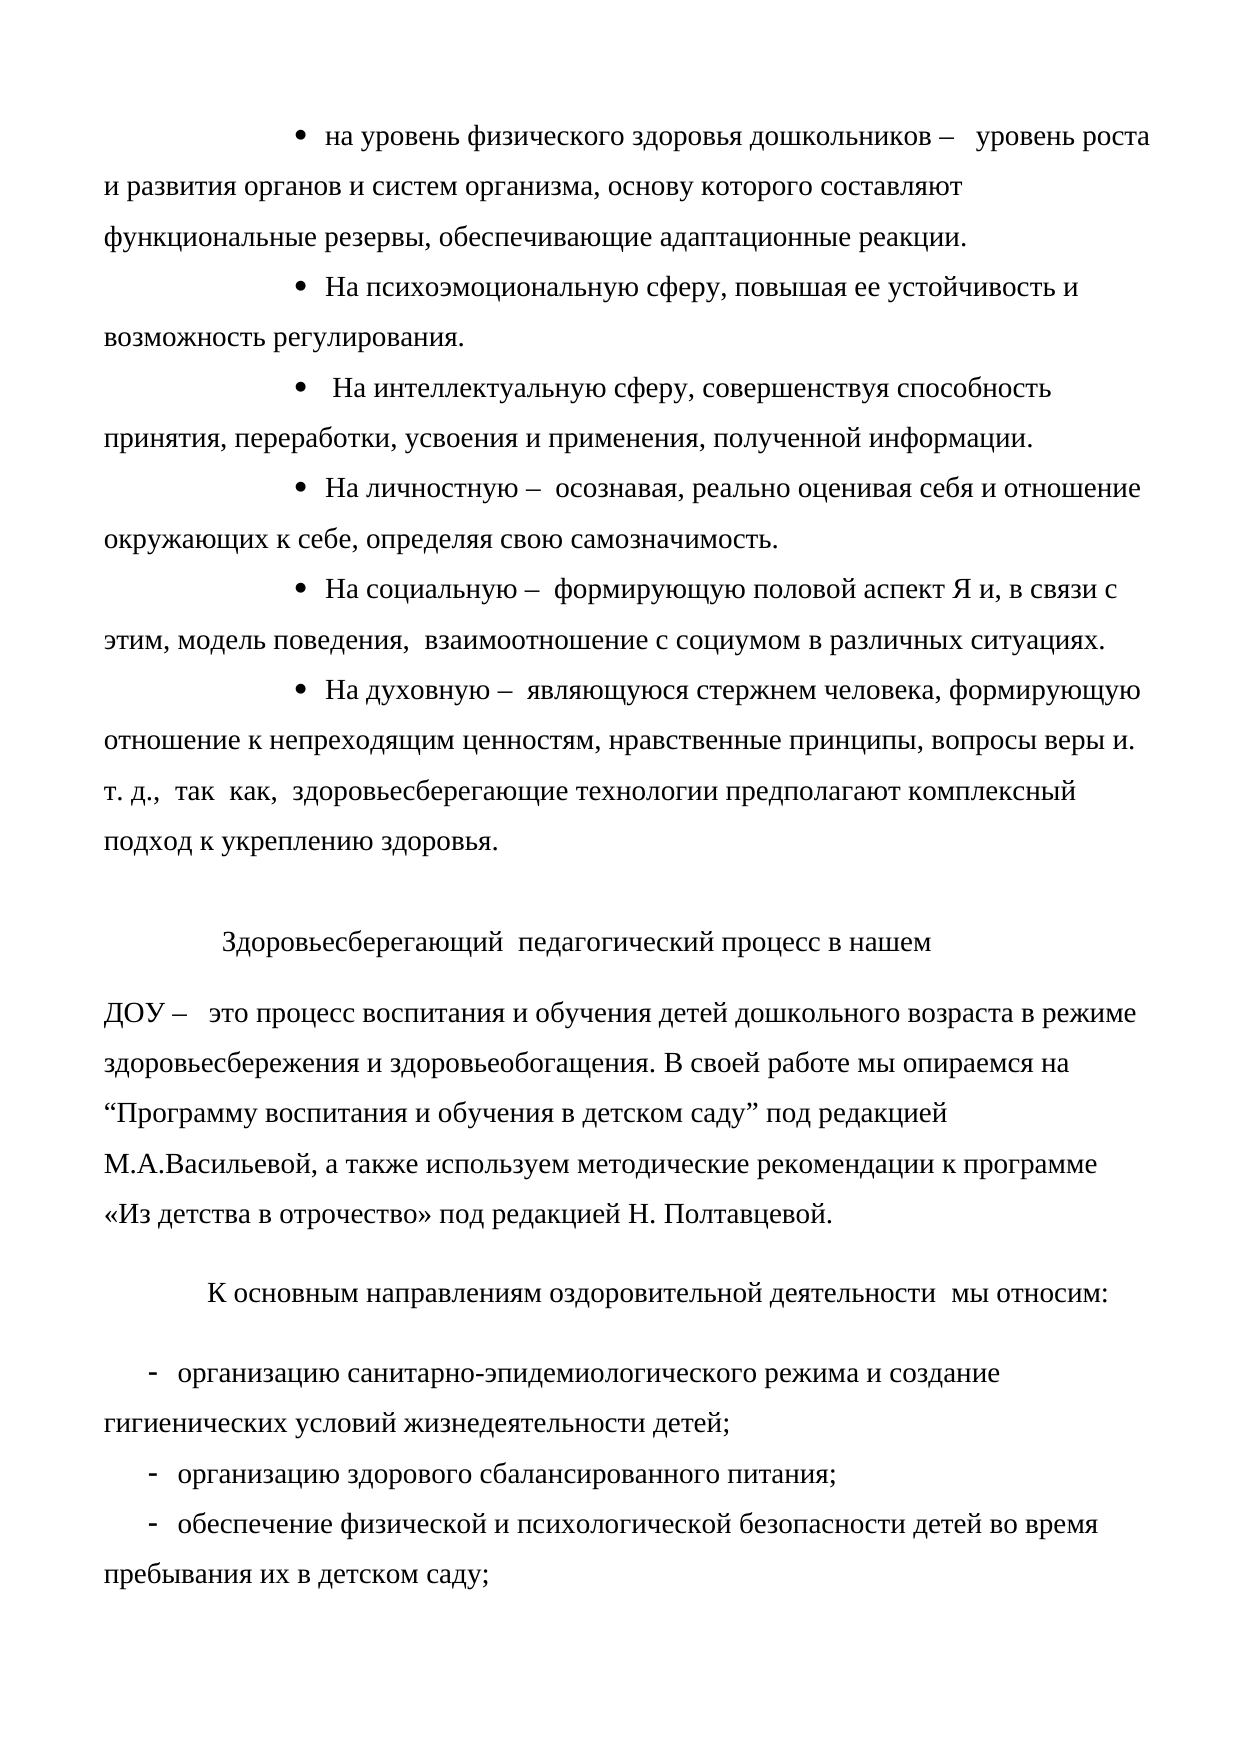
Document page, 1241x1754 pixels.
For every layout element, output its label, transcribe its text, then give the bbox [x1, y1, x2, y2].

text ДОУ – это процесс воспитания и обучения детей дошкольного возраста в режиме здоровьесбережения и здоровьеобогащения. В своей работе мы опираемся на “Программу воспитания и обучения в детском саду” под редакцией М.А.Васильевой, а также используем методические рекомендации к программе «Из детства в отрочество» под редакцией Н. Полтавцевой. [103, 995, 1152, 1230]
list организацию санитарно-эпидемиологического режима и создание гигиенических условий жизнедеятельности детей; [103, 1355, 1152, 1439]
list На интеллектуальную сферу, совершенствуя способность принятия, переработки, усвоения и применения, полученной информации. [103, 370, 1152, 454]
list организацию здорового сбалансированного питания; [103, 1456, 1152, 1489]
list на уровень физического здоровья дошкольников – уровень роста и развития органов и систем организма, основу которого составляют функциональные резервы, обеспечивающие адаптационные реакции. [103, 118, 1152, 252]
list На духовную – являющуюся стержнем человека, формирующую отношение к непреходящим ценностям, нравственные принципы, вопросы веры и. т. д., так как, здоровьесберегающие технологии предполагают комплексный подход к укреплению здоровья. [103, 672, 1152, 857]
list На психоэмоциональную сферу, повышая ее устойчивость и возможность регулирования. [103, 269, 1152, 353]
list На социальную – формирующую половой аспект Я и, в связи с этим, модель поведения, взаимоотношение с социумом в различных ситуациях. [103, 571, 1152, 655]
list На личностную – осознавая, реально оценивая себя и отношение окружающих к себе, определяя свою самозначимость. [103, 471, 1152, 554]
list Здоровьесберегающий педагогический процесс в нашем [103, 924, 1152, 957]
list обеспечение физической и психологической безопасности детей во время пребывания их в детском саду; [103, 1506, 1152, 1590]
text К основным направлениям оздоровительной деятельности мы относим: [103, 1276, 1152, 1309]
